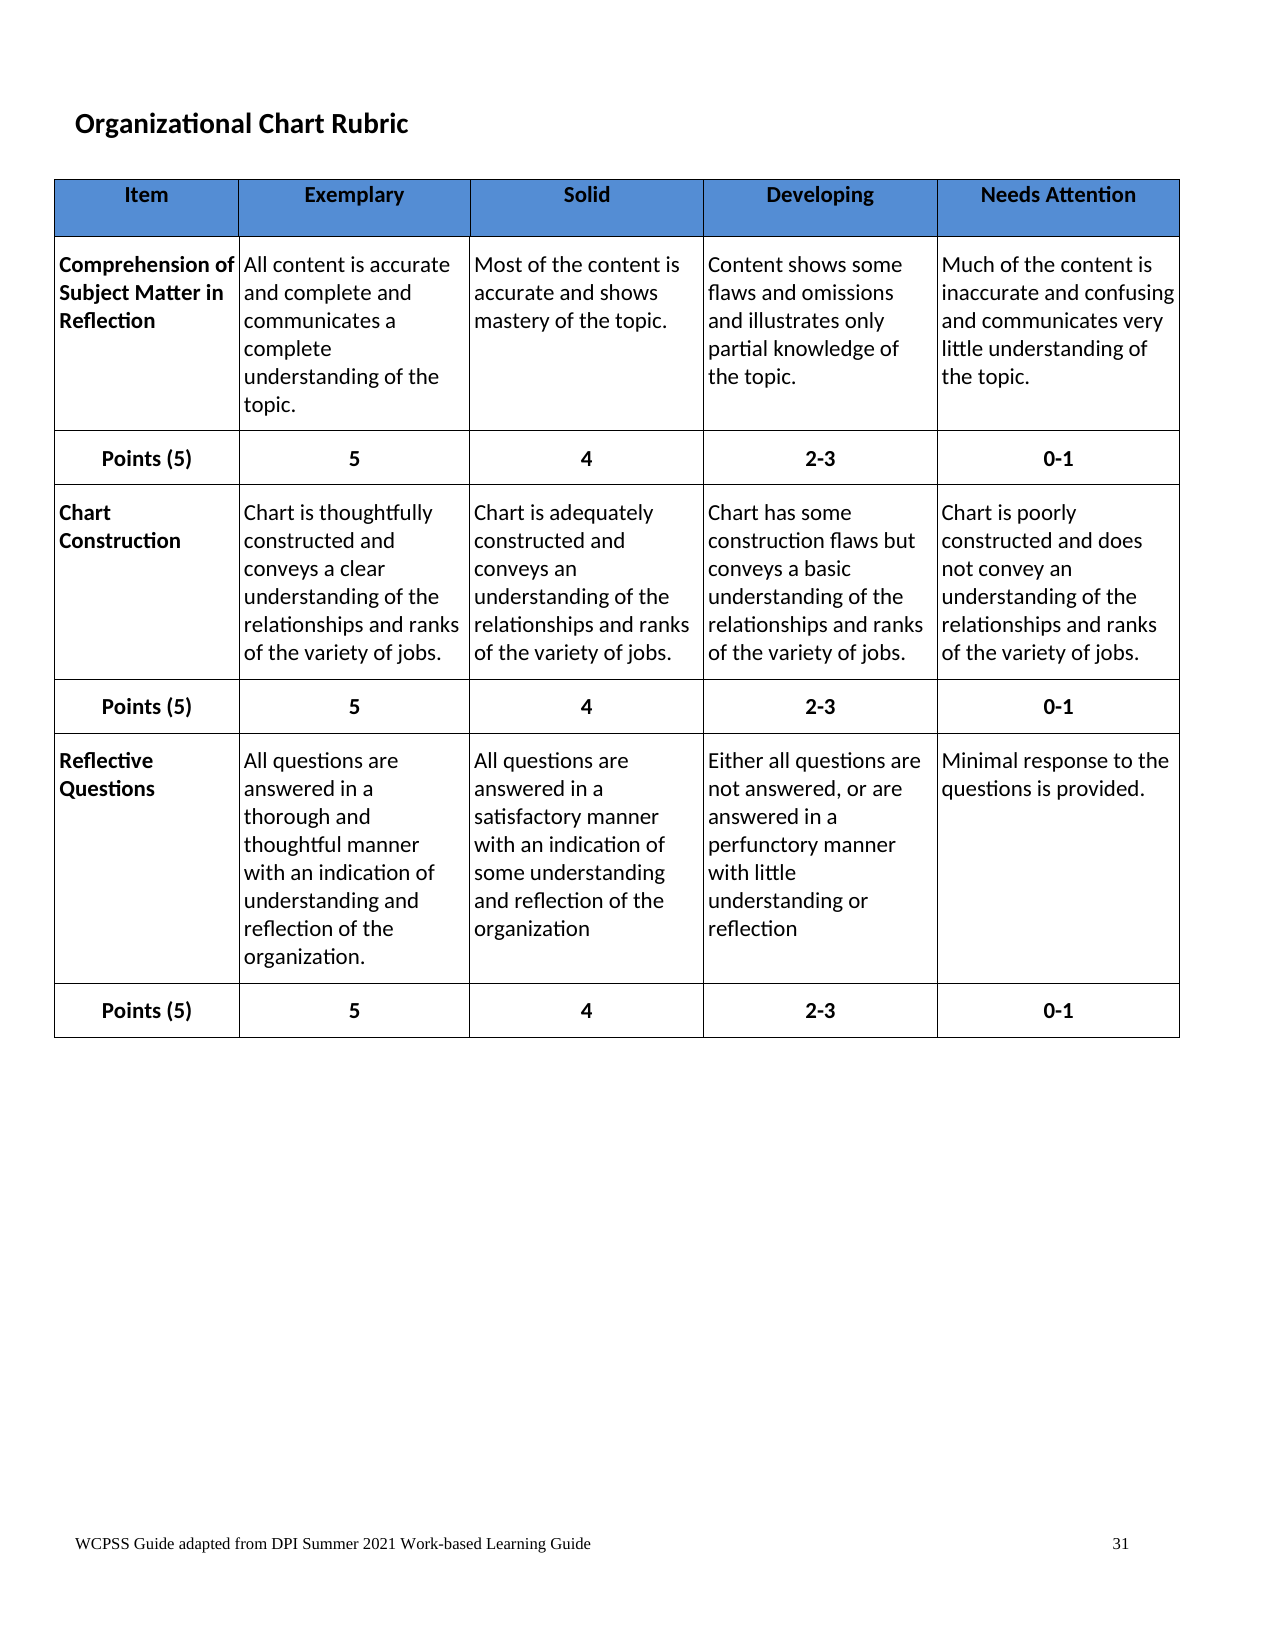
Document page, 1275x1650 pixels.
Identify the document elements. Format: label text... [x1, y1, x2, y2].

table_cell 2-3 [704, 431, 937, 484]
table_cell Content shows some flaws and omissions and illustrates only partial knowledge of the topic. [704, 237, 937, 430]
table_cell All content is accurate and complete and communicates a complete understanding of the topic. [240, 237, 469, 430]
table_header Item [55, 180, 238, 236]
table_cell Chart Construction [55, 485, 239, 678]
table_cell Comprehension of Subject Matter in Reflection [55, 237, 239, 430]
text Organizational Chart Rubric [75, 106, 1200, 141]
table_cell 2-3 [704, 984, 937, 1037]
table_cell Much of the content is inaccurate and confusing and communicates very little understanding of the topic. [938, 237, 1179, 430]
table_cell 5 [240, 680, 469, 733]
table_cell Points (5) [55, 431, 239, 484]
table_cell 2-3 [704, 680, 937, 733]
table_cell Minimal response to the questions is provided. [938, 734, 1179, 983]
table_cell 0-1 [938, 984, 1179, 1037]
table_cell 0-1 [938, 680, 1179, 733]
table_cell Either all questions are not answered, or are answered in a perfunctory manner with little understanding or reflection [704, 734, 937, 983]
table_cell 5 [240, 431, 469, 484]
table_cell Chart is adequately constructed and conveys an understanding of the relationships and ranks of the variety of jobs. [470, 485, 703, 678]
table_cell 4 [470, 984, 703, 1037]
table_cell 4 [470, 431, 703, 484]
table_cell All questions are answered in a satisfactory manner with an indication of some understanding and reflection of the organization [470, 734, 703, 983]
table_cell Reflective Questions [55, 734, 239, 983]
table_cell 4 [470, 680, 703, 733]
table_cell Chart has some construction flaws but conveys a basic understanding of the relationships and ranks of the variety of jobs. [704, 485, 937, 678]
table_header Solid [471, 180, 703, 236]
table_cell 5 [240, 984, 469, 1037]
table_cell Most of the content is accurate and shows mastery of the topic. [470, 237, 703, 430]
table_cell Points (5) [55, 984, 239, 1037]
table_header Developing [704, 180, 937, 236]
table_cell Points (5) [55, 680, 239, 733]
table_cell All questions are answered in a thorough and thoughtful manner with an indication of understanding and reflection of the organization. [240, 734, 469, 983]
table_cell Chart is thoughtfully constructed and conveys a clear understanding of the relationships and ranks of the variety of jobs. [240, 485, 469, 678]
table_header Needs Attention [938, 180, 1179, 236]
table_cell Chart is poorly constructed and does not convey an understanding of the relationships and ranks of the variety of jobs. [938, 485, 1179, 678]
table_cell 0-1 [938, 431, 1179, 484]
table_header Exemplary [239, 180, 470, 236]
